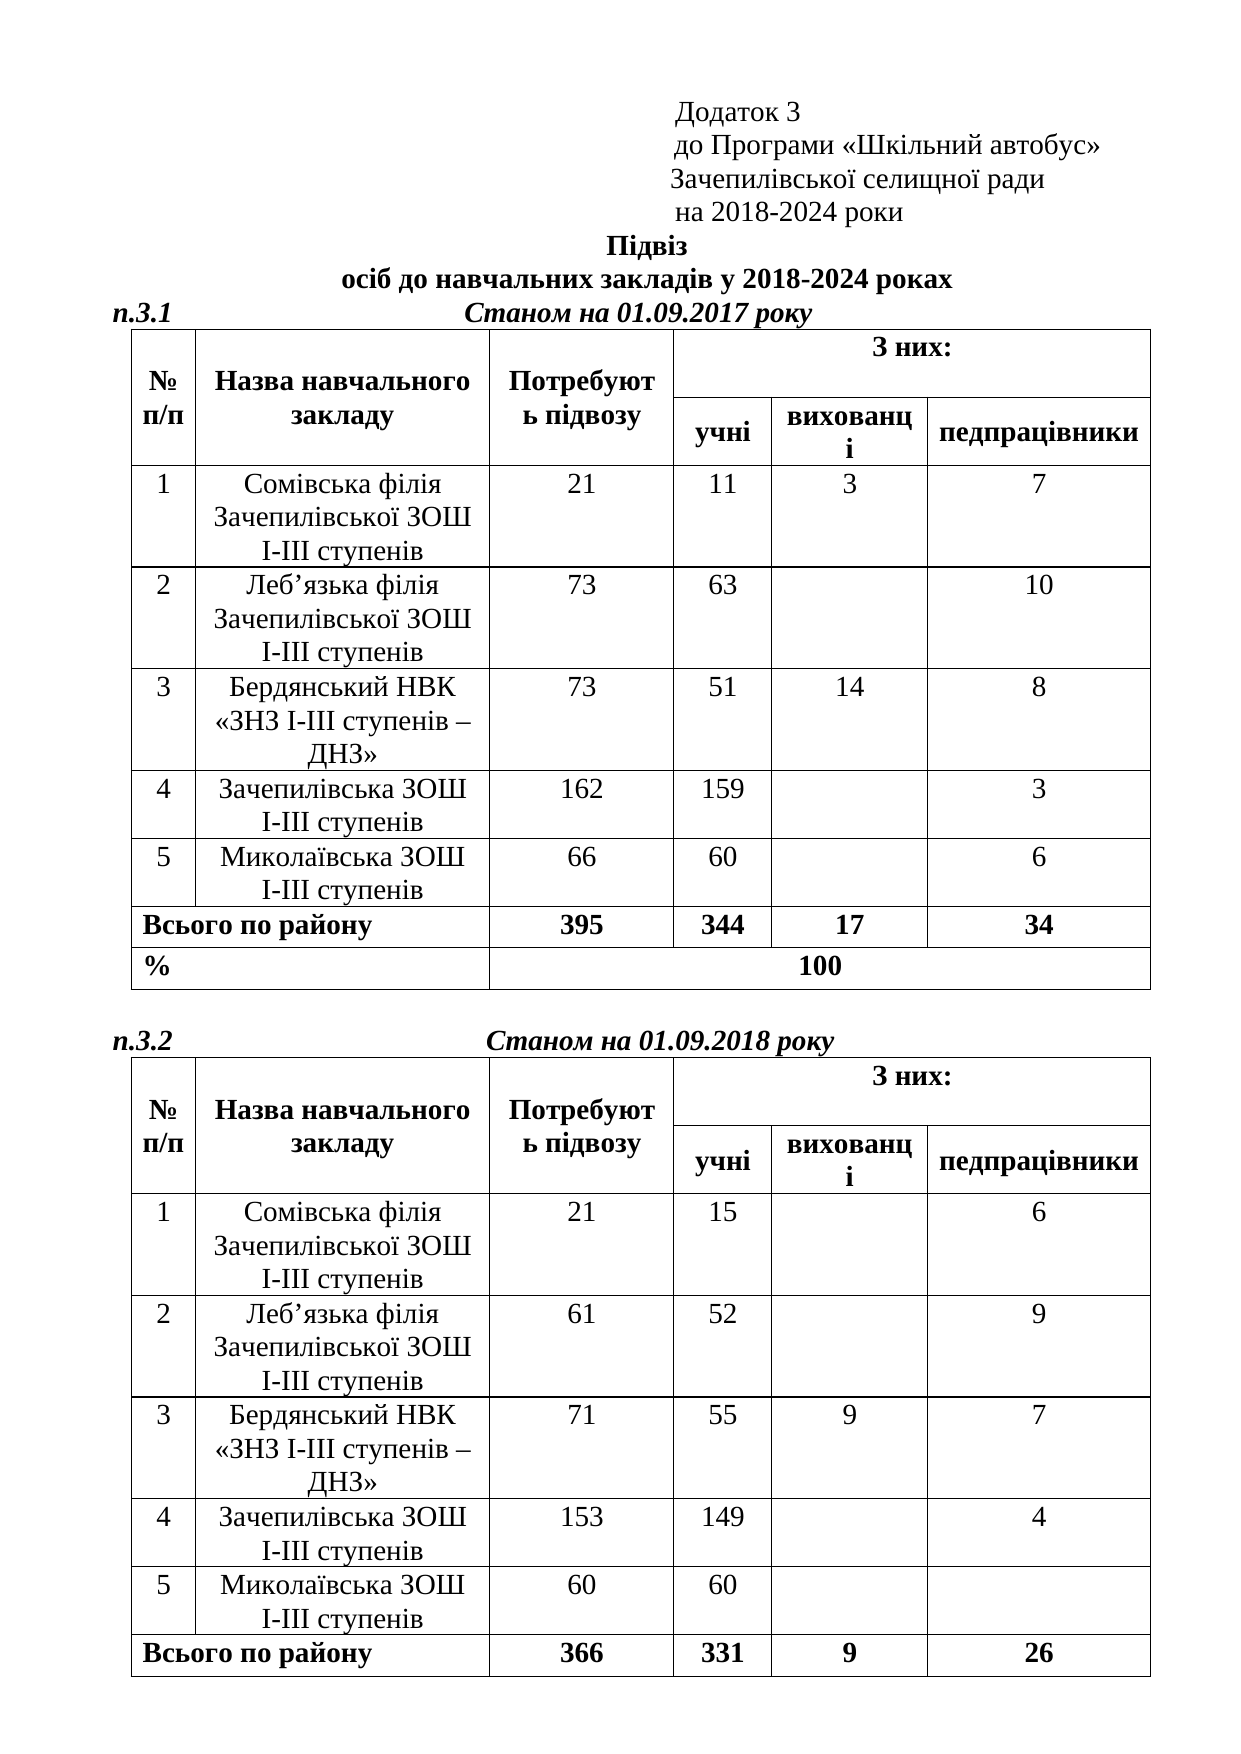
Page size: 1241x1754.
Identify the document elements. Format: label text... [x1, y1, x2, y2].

table_header № п/п [132, 1058, 195, 1193]
text на 2018-2024 роки [675, 194, 1181, 228]
text п.3.2 Станом на 01.09.2018 року [112, 1023, 1181, 1057]
table_cell Леб’язька філія Зачепилівської ЗОШ І-ІІІ ступенів [196, 568, 489, 668]
table_cell Всього по району [132, 1635, 489, 1676]
table_cell 3 [132, 1398, 195, 1498]
table_cell 100 [490, 948, 1150, 989]
text п.3.1 Станом на 01.09.2017 року [112, 295, 1181, 328]
table_cell 21 [490, 466, 673, 566]
table_cell 7 [928, 1398, 1150, 1498]
table_cell 9 [772, 1398, 927, 1498]
table_cell 63 [674, 568, 771, 668]
text до Програми «Шкільний автобус» [112, 127, 1181, 161]
table_cell 395 [490, 907, 673, 947]
table_cell 153 [490, 1499, 673, 1566]
table_cell [772, 1194, 927, 1295]
text Підвіз [112, 228, 1181, 261]
text Зачепилівської селищної ради [662, 161, 1181, 194]
table_cell 1 [132, 466, 195, 566]
table_cell 26 [928, 1635, 1150, 1676]
table_cell 366 [490, 1635, 673, 1676]
text осіб до навчальних закладів у 2018-2024 роках [112, 261, 1181, 295]
table_header З них: [674, 1058, 1150, 1125]
table_cell 159 [674, 771, 771, 838]
table_cell 60 [674, 1567, 771, 1634]
table_cell 21 [490, 1194, 673, 1295]
table_cell 149 [674, 1499, 771, 1566]
table_cell 4 [928, 1499, 1150, 1566]
table_cell Сомівська філія Зачепилівської ЗОШ І-ІІІ ступенів [196, 466, 489, 566]
table_cell учні [674, 1126, 771, 1193]
table_cell Миколаївська ЗОШ І-ІІІ ступенів [196, 1567, 489, 1634]
table_cell 9 [772, 1635, 927, 1676]
table_cell 162 [490, 771, 673, 838]
table_cell учні [674, 398, 771, 465]
table_cell 4 [132, 771, 195, 838]
table_cell 3 [928, 771, 1150, 838]
table_cell Миколаївська ЗОШ І-ІІІ ступенів [196, 839, 489, 906]
table_cell 10 [928, 568, 1150, 668]
table_cell Всього по району [132, 907, 489, 947]
table_cell 61 [490, 1296, 673, 1396]
table_cell [772, 568, 927, 668]
table_cell 1 [132, 1194, 195, 1295]
table_cell 15 [674, 1194, 771, 1295]
table_cell [772, 1296, 927, 1396]
table_header Потребують підвозу [490, 1058, 673, 1193]
table_cell 7 [928, 466, 1150, 566]
table_cell педпрацівники [928, 1126, 1150, 1193]
table_cell 9 [928, 1296, 1150, 1396]
table_cell 2 [132, 1296, 195, 1396]
table_cell 3 [132, 669, 195, 770]
table_cell 6 [928, 839, 1150, 906]
table_cell [772, 771, 927, 838]
table_cell 60 [674, 839, 771, 906]
table_cell [928, 1567, 1150, 1634]
table_cell вихованці [772, 1126, 927, 1193]
table_cell 71 [490, 1398, 673, 1498]
table_cell [772, 1567, 927, 1634]
table_cell Зачепилівська ЗОШ І-ІІІ ступенів [196, 1499, 489, 1566]
table_header З них: [674, 330, 1150, 397]
table_cell 2 [132, 568, 195, 668]
table_cell Бердянський НВК «ЗНЗ І-ІІІ ступенів –ДНЗ» [196, 1398, 489, 1498]
table_cell % [132, 948, 489, 989]
table_cell [772, 839, 927, 906]
table_cell вихованці [772, 398, 927, 465]
table_cell 4 [132, 1499, 195, 1566]
table_cell 73 [490, 669, 673, 770]
table_cell Сомівська філія Зачепилівської ЗОШ І-ІІІ ступенів [196, 1194, 489, 1295]
table_cell 5 [132, 1567, 195, 1634]
table_cell 60 [490, 1567, 673, 1634]
table_cell 51 [674, 669, 771, 770]
table_header Потребують підвозу [490, 330, 673, 465]
table_cell 331 [674, 1635, 771, 1676]
table_cell [772, 1499, 927, 1566]
table_cell 52 [674, 1296, 771, 1396]
table_header Назва навчального закладу [196, 1058, 489, 1193]
table_cell Бердянський НВК «ЗНЗ І-ІІІ ступенів –ДНЗ» [196, 669, 489, 770]
text Додаток 3 [675, 94, 1181, 127]
table_cell Зачепилівська ЗОШ І-ІІІ ступенів [196, 771, 489, 838]
table_cell 14 [772, 669, 927, 770]
table_header Назва навчального закладу [196, 330, 489, 465]
table_cell 66 [490, 839, 673, 906]
table_cell 3 [772, 466, 927, 566]
table_cell 5 [132, 839, 195, 906]
table_cell 55 [674, 1398, 771, 1498]
table_header № п/п [132, 330, 195, 465]
table_cell 34 [928, 907, 1150, 947]
table_cell 344 [674, 907, 771, 947]
table_cell 8 [928, 669, 1150, 770]
table_cell 73 [490, 568, 673, 668]
table_cell педпрацівники [928, 398, 1150, 465]
table_cell 17 [772, 907, 927, 947]
table_cell 6 [928, 1194, 1150, 1295]
table_cell 11 [674, 466, 771, 566]
table_cell Леб’язька філія Зачепилівської ЗОШ І-ІІІ ступенів [196, 1296, 489, 1396]
